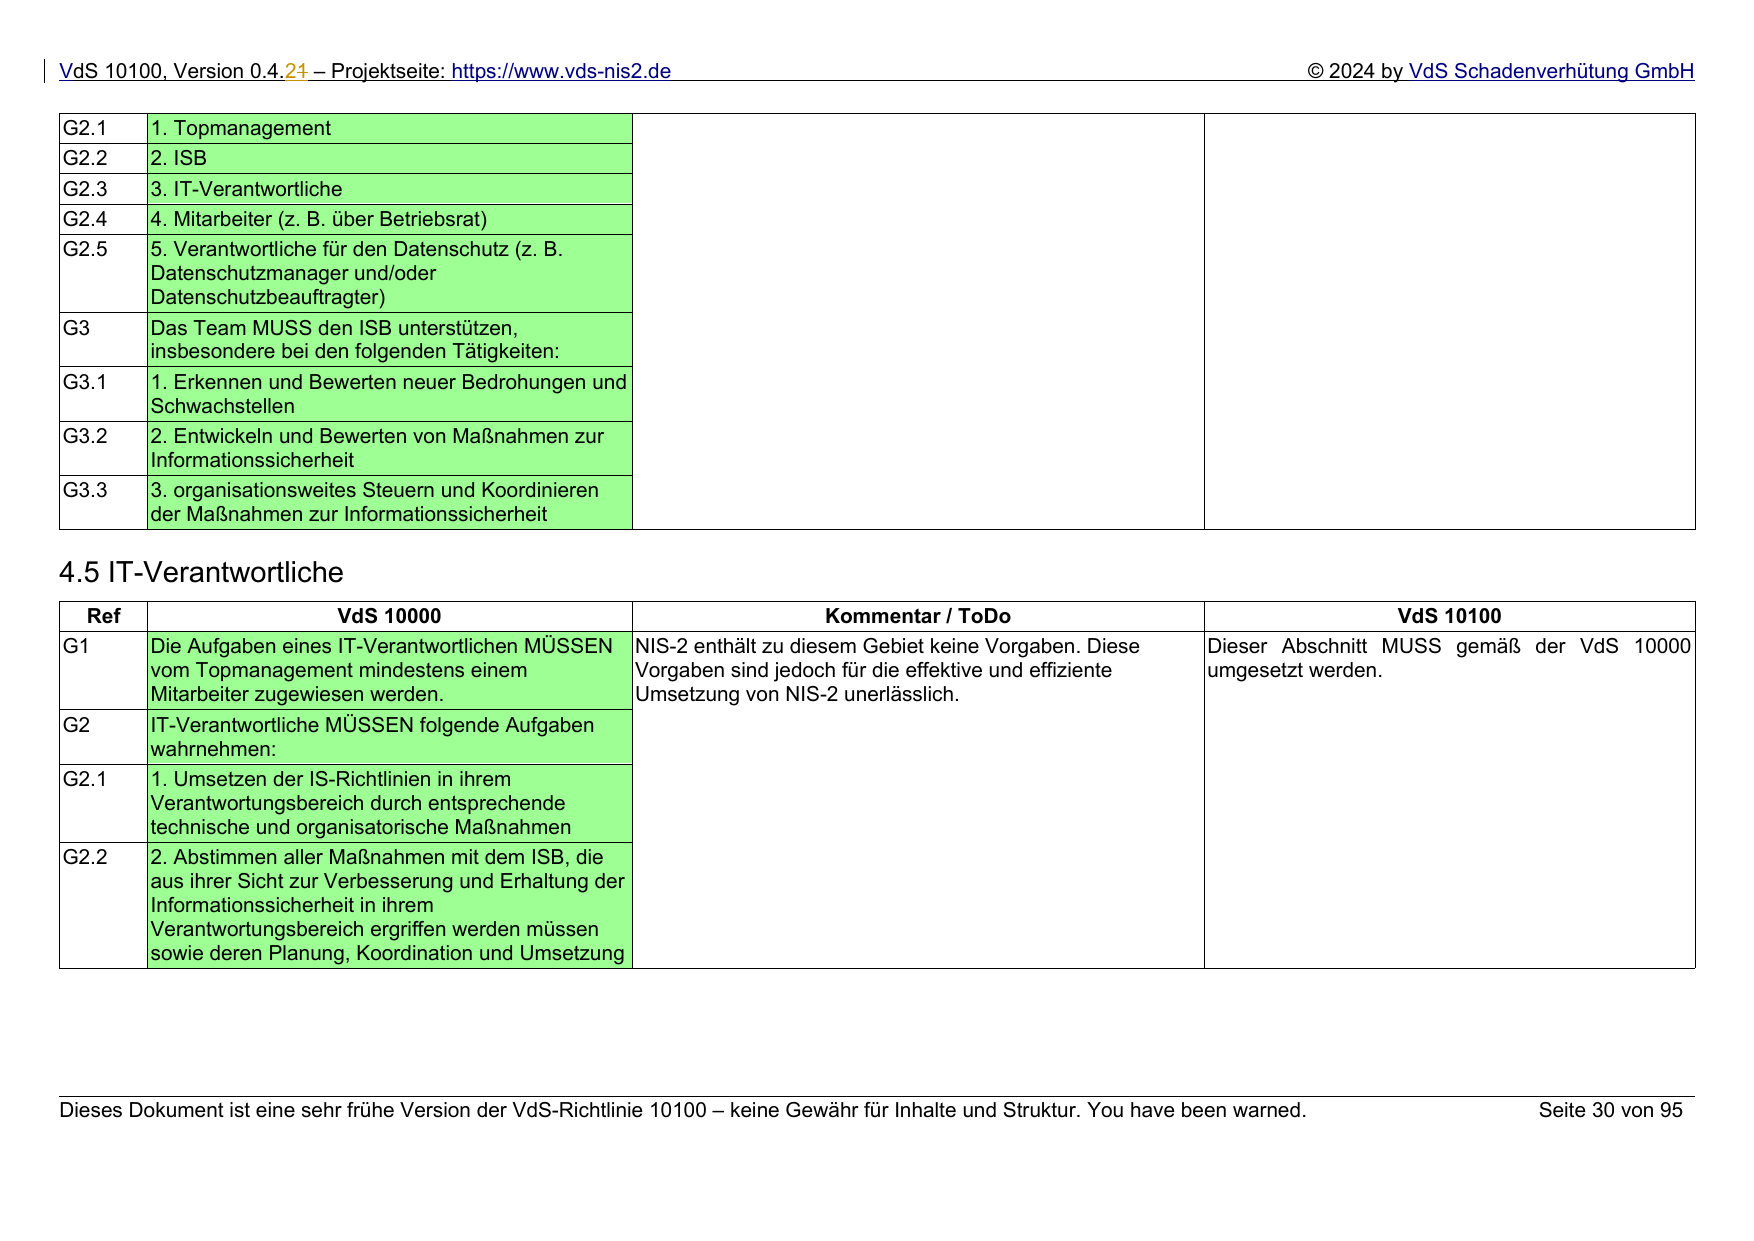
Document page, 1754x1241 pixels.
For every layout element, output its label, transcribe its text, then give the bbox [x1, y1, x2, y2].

table_cell 3. organisationsweites Steuern und Koordinieren der Maßnahmen zur Informationssicherheit [148, 476, 632, 529]
table_cell 1. Umsetzen der IS-Richtlinien in ihrem Verantwortungsbereich durch entsprechende technische und organisatorische Maßnahmen [148, 765, 632, 842]
table_cell G2.2 [60, 843, 147, 968]
subtitle 4.5 IT-Verantwortliche [59, 554, 1695, 588]
table_cell 1. Topmanagement [148, 114, 632, 143]
table_cell Das Team MUSS den ISB unterstützen, insbesondere bei den folgenden Tätigkeiten: [148, 313, 632, 366]
table_cell 3. IT-Verantwortliche [148, 174, 632, 203]
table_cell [633, 632, 1204, 968]
table_header Ref [60, 602, 147, 631]
table_cell 2. Entwickeln und Bewerten von Maßnahmen zur Informationssicherheit [148, 422, 632, 475]
table_cell G3.3 [60, 476, 147, 529]
table_header VdS 10000 [148, 602, 632, 631]
table_cell 2. Abstimmen aller Maßnahmen mit dem ISB, die aus ihrer Sicht zur Verbesserung und Erhaltung der Informationssicherheit in ihrem Verantwortungsbereich ergriffen werden müssen sowie deren Planung, Koordination und Umsetzung [148, 843, 632, 968]
table_cell 4. Mitarbeiter (z. B. über Betriebsrat) [148, 205, 632, 234]
table_cell IT-Verantwortliche MÜSSEN folgende Aufgaben wahrnehmen: [148, 710, 632, 763]
table_cell 1. Erkennen und Bewerten neuer Bedrohungen und Schwachstellen [148, 367, 632, 421]
table_cell G3 [60, 313, 147, 366]
table_cell G2.1 [60, 765, 147, 842]
table_cell 2. ISB [148, 144, 632, 173]
table_cell Die Aufgaben eines IT-Verantwortlichen MÜSSEN vom Topmanagement mindestens einem Mitarbeiter zugewiesen werden. [148, 632, 632, 709]
table_cell G2.5 [60, 235, 147, 312]
table_cell G3.1 [60, 367, 147, 421]
table_cell G2.1 [60, 114, 147, 143]
table_cell 5. Verantwortliche für den Datenschutz (z. B. Datenschutzmanager und/oder Datenschutzbeauftragter) [148, 235, 632, 312]
table_cell G2.2 [60, 144, 147, 173]
table_cell G1 [60, 632, 147, 709]
table_header Kommentar / ToDo [633, 602, 1204, 631]
table_cell G2 [60, 710, 147, 763]
table_cell G3.2 [60, 422, 147, 475]
table_cell G2.4 [60, 205, 147, 234]
table_cell G2.3 [60, 174, 147, 203]
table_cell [1205, 632, 1695, 968]
table_header VdS 10100 [1205, 602, 1695, 631]
